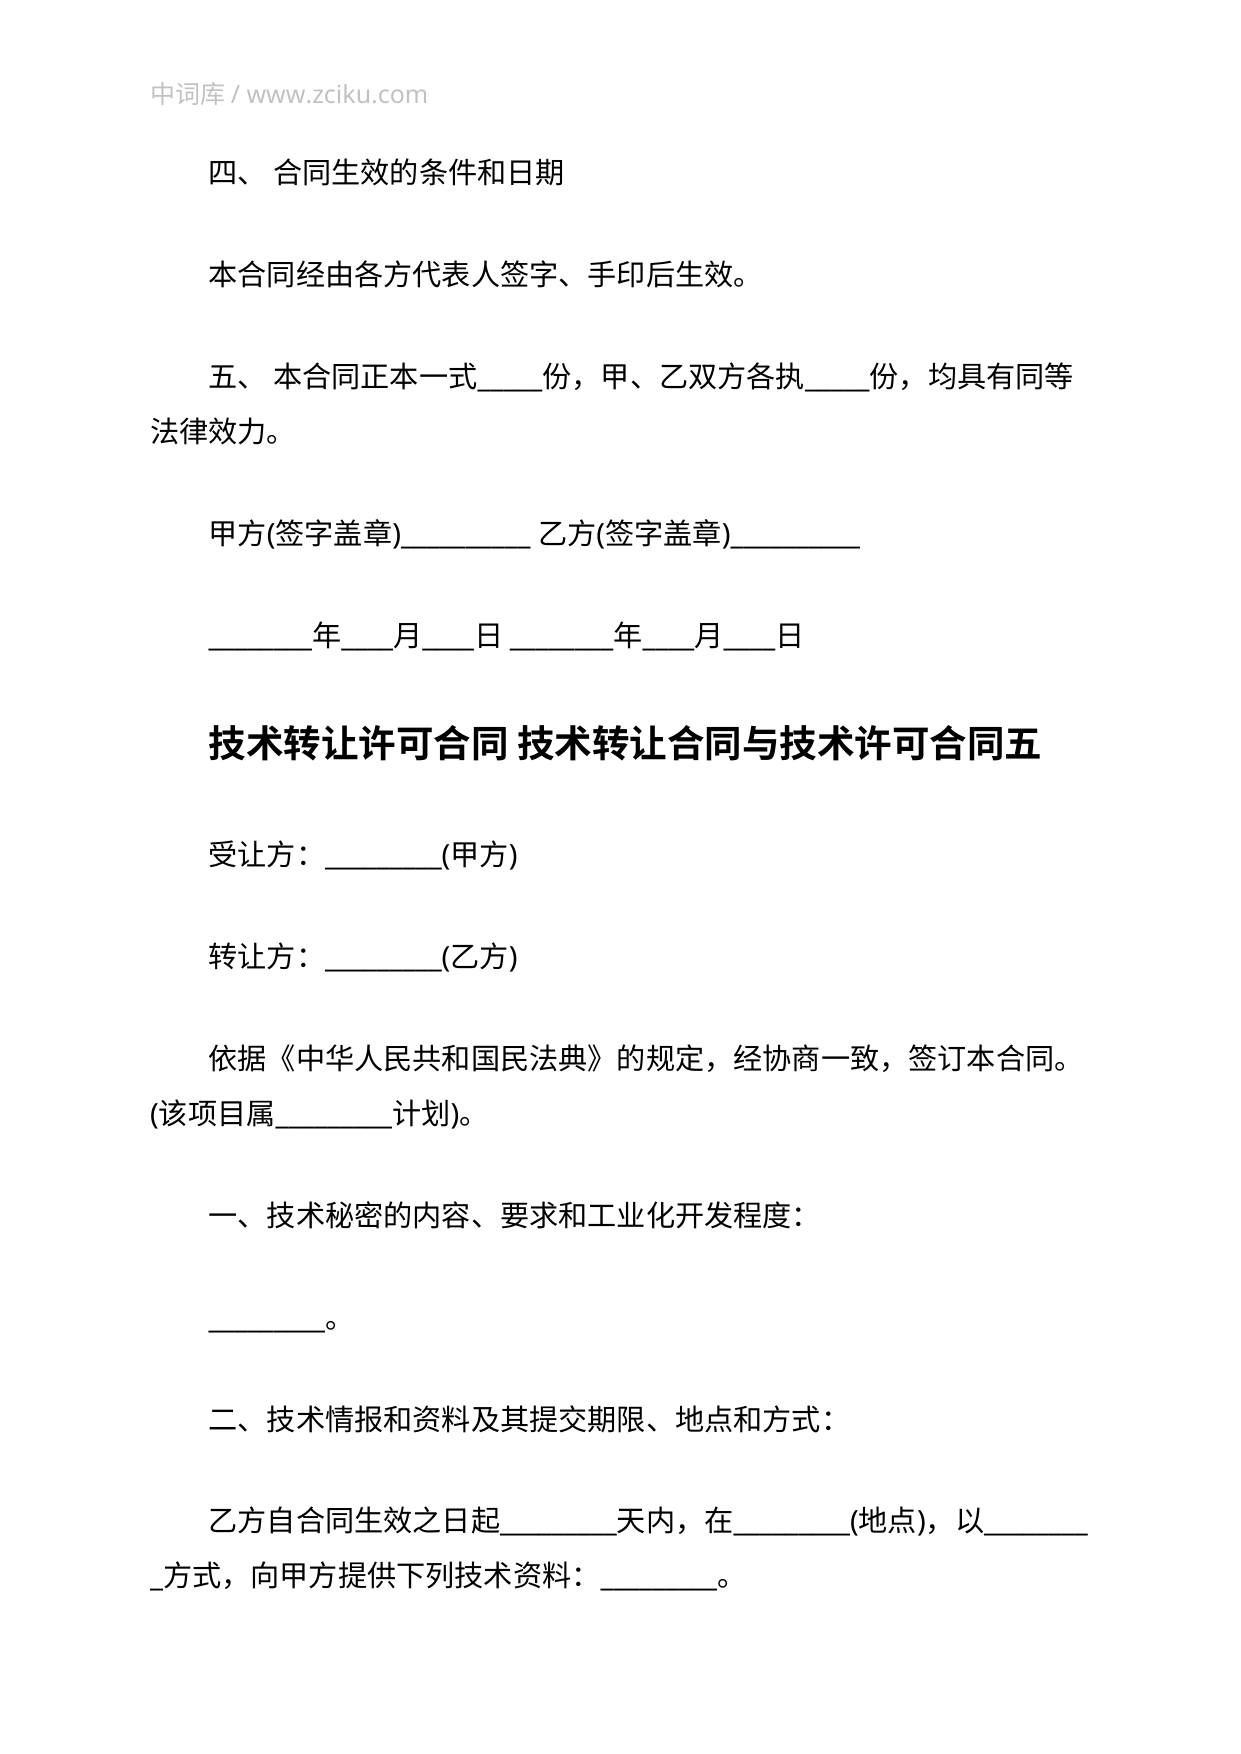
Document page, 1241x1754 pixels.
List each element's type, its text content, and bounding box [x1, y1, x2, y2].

text 甲方(签字盖章)__________ 乙方(签字盖章)__________ [150, 510, 1090, 553]
text 受让方：_________(甲方) [150, 832, 1090, 874]
text 二、技术情报和资料及其提交期限、地点和方式： [150, 1396, 1090, 1438]
text _________。 [150, 1294, 1090, 1337]
text 技术转让许可合同 技术转让合同与技术许可合同五 [150, 714, 1090, 768]
text 一、技术秘密的内容、要求和工业化开发程度： [150, 1192, 1090, 1235]
text ________年____月____日 ________年____月____日 [150, 612, 1090, 655]
text 五、 本合同正本一式_____份，甲、乙双方各执_____份，均具有同等法律效力。 [150, 353, 1090, 451]
text 乙方自合同生效之日起_________天内，在_________(地点)，以_________方式，向甲方提供下列技术资料：_________。 [150, 1498, 1090, 1595]
text 转让方：_________(乙方) [150, 934, 1090, 976]
text 依据《中华人民共和国民法典》的规定，经协商一致，签订本合同。(该项目属_________计划)。 [150, 1036, 1090, 1133]
text 本合同经由各方代表人签字、手印后生效。 [150, 252, 1090, 294]
text 四、 合同生效的条件和日期 [150, 150, 1090, 192]
